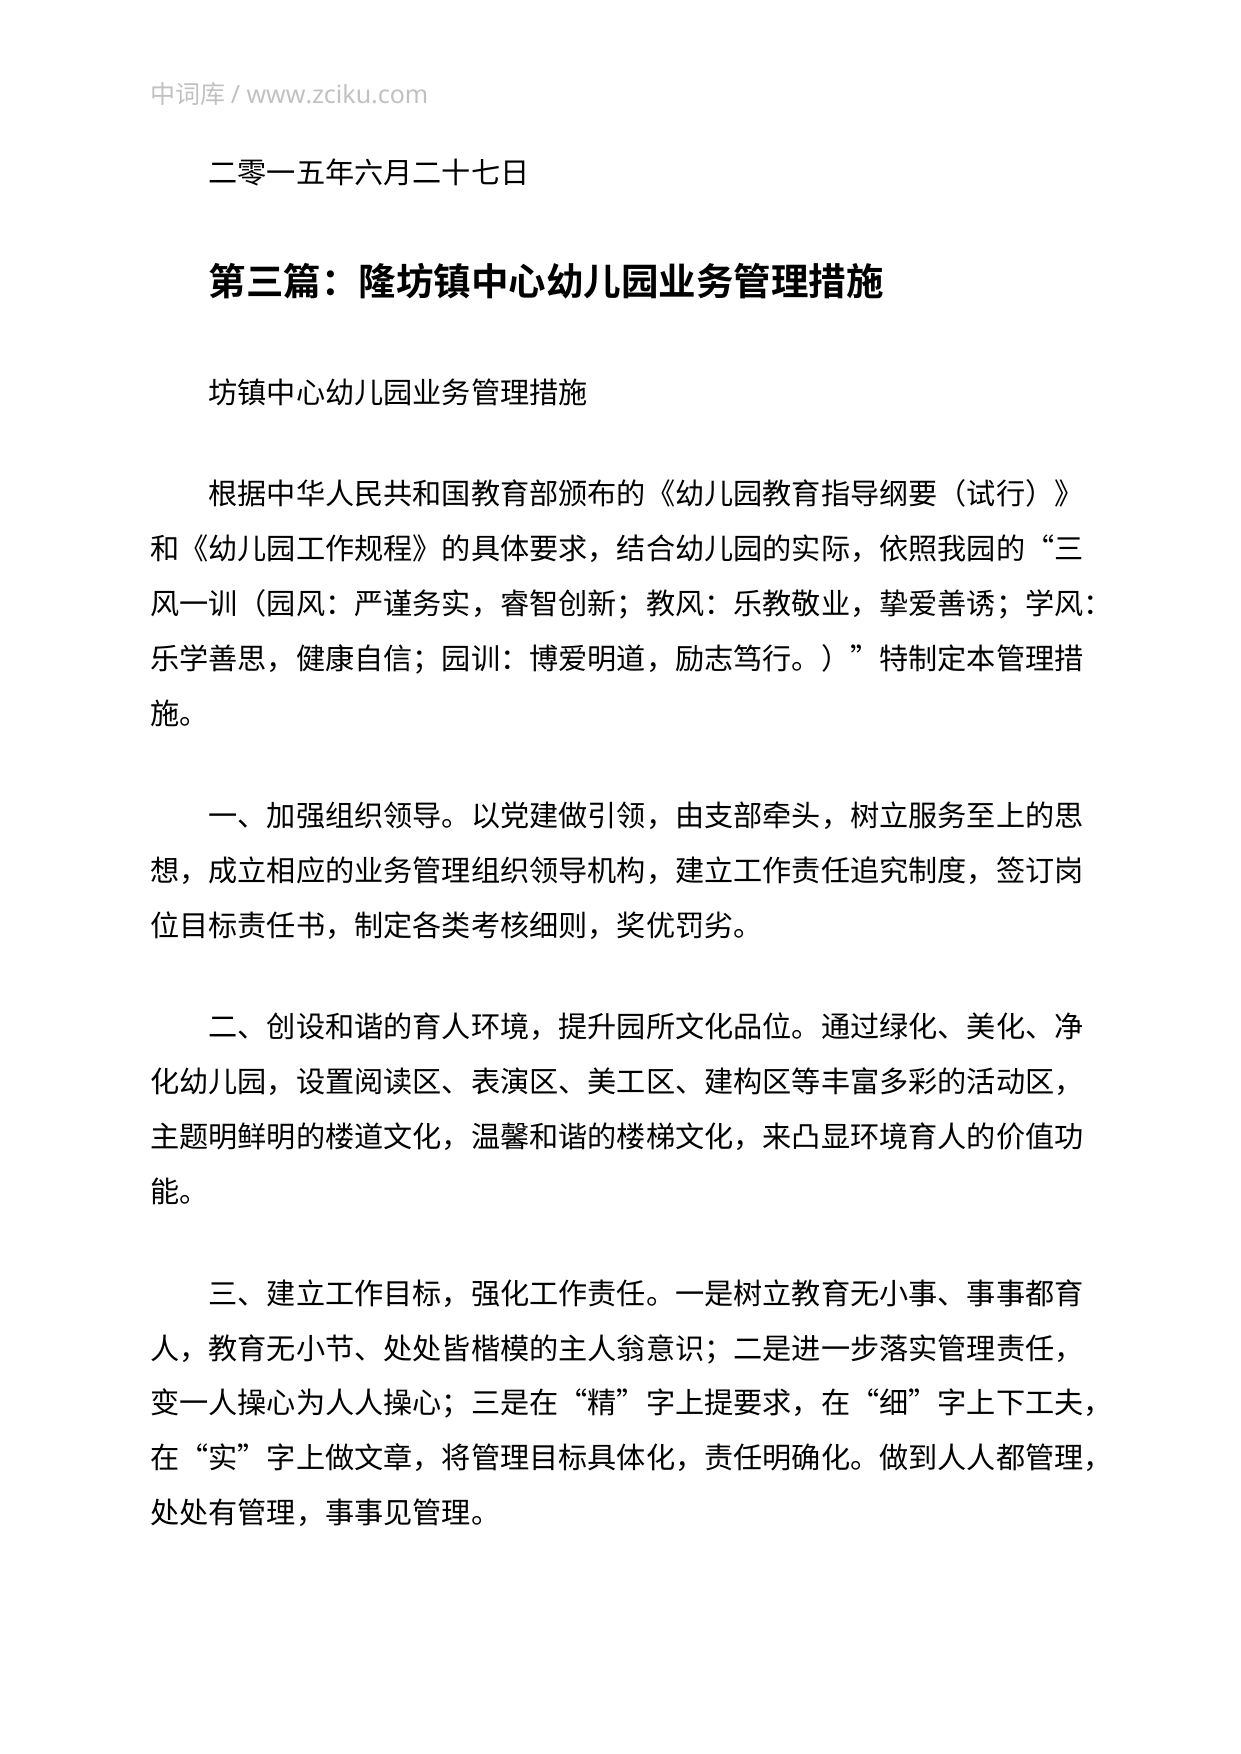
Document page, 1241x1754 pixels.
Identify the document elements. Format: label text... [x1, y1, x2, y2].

text 根据中华人民共和国教育部颁布的《幼儿园教育指导纲要（试行）》和《幼儿园工作规程》的具体要求，结合幼儿园的实际，依照我园的“三风一训（园风：严谨务实，睿智创新；教风：乐教敬业，挚爱善诱；学风：乐学善思，健康自信；园训：博爱明道，励志笃行。）”特制定本管理措施。 [150, 471, 1090, 733]
text 二、创设和谐的育人环境，提升园所文化品位。通过绿化、美化、净化幼儿园，设置阅读区、表演区、美工区、建构区等丰富多彩的活动区，主题明鲜明的楼道文化，温馨和谐的楼梯文化，来凸显环境育人的价值功能。 [150, 1004, 1090, 1211]
text 二零一五年六月二十七日 [150, 150, 1090, 192]
text 三、建立工作目标，强化工作责任。一是树立教育无小事、事事都育人，教育无小节、处处皆楷模的主人翁意识；二是进一步落实管理责任，变一人操心为人人操心；三是在“精”字上提要求，在“细”字上下工夫，在“实”字上做文章，将管理目标具体化，责任明确化。做到人人都管理，处处有管理，事事见管理。 [150, 1270, 1090, 1532]
text 一、加强组织领导。以党建做引领，由支部牵头，树立服务至上的思想，成立相应的业务管理组织领导机构，建立工作责任追究制度，签订岗位目标责任书，制定各类考核细则，奖优罚劣。 [150, 792, 1090, 944]
text 第三篇：隆坊镇中心幼儿园业务管理措施 [150, 252, 1090, 306]
text 坊镇中心幼儿园业务管理措施 [150, 369, 1090, 411]
